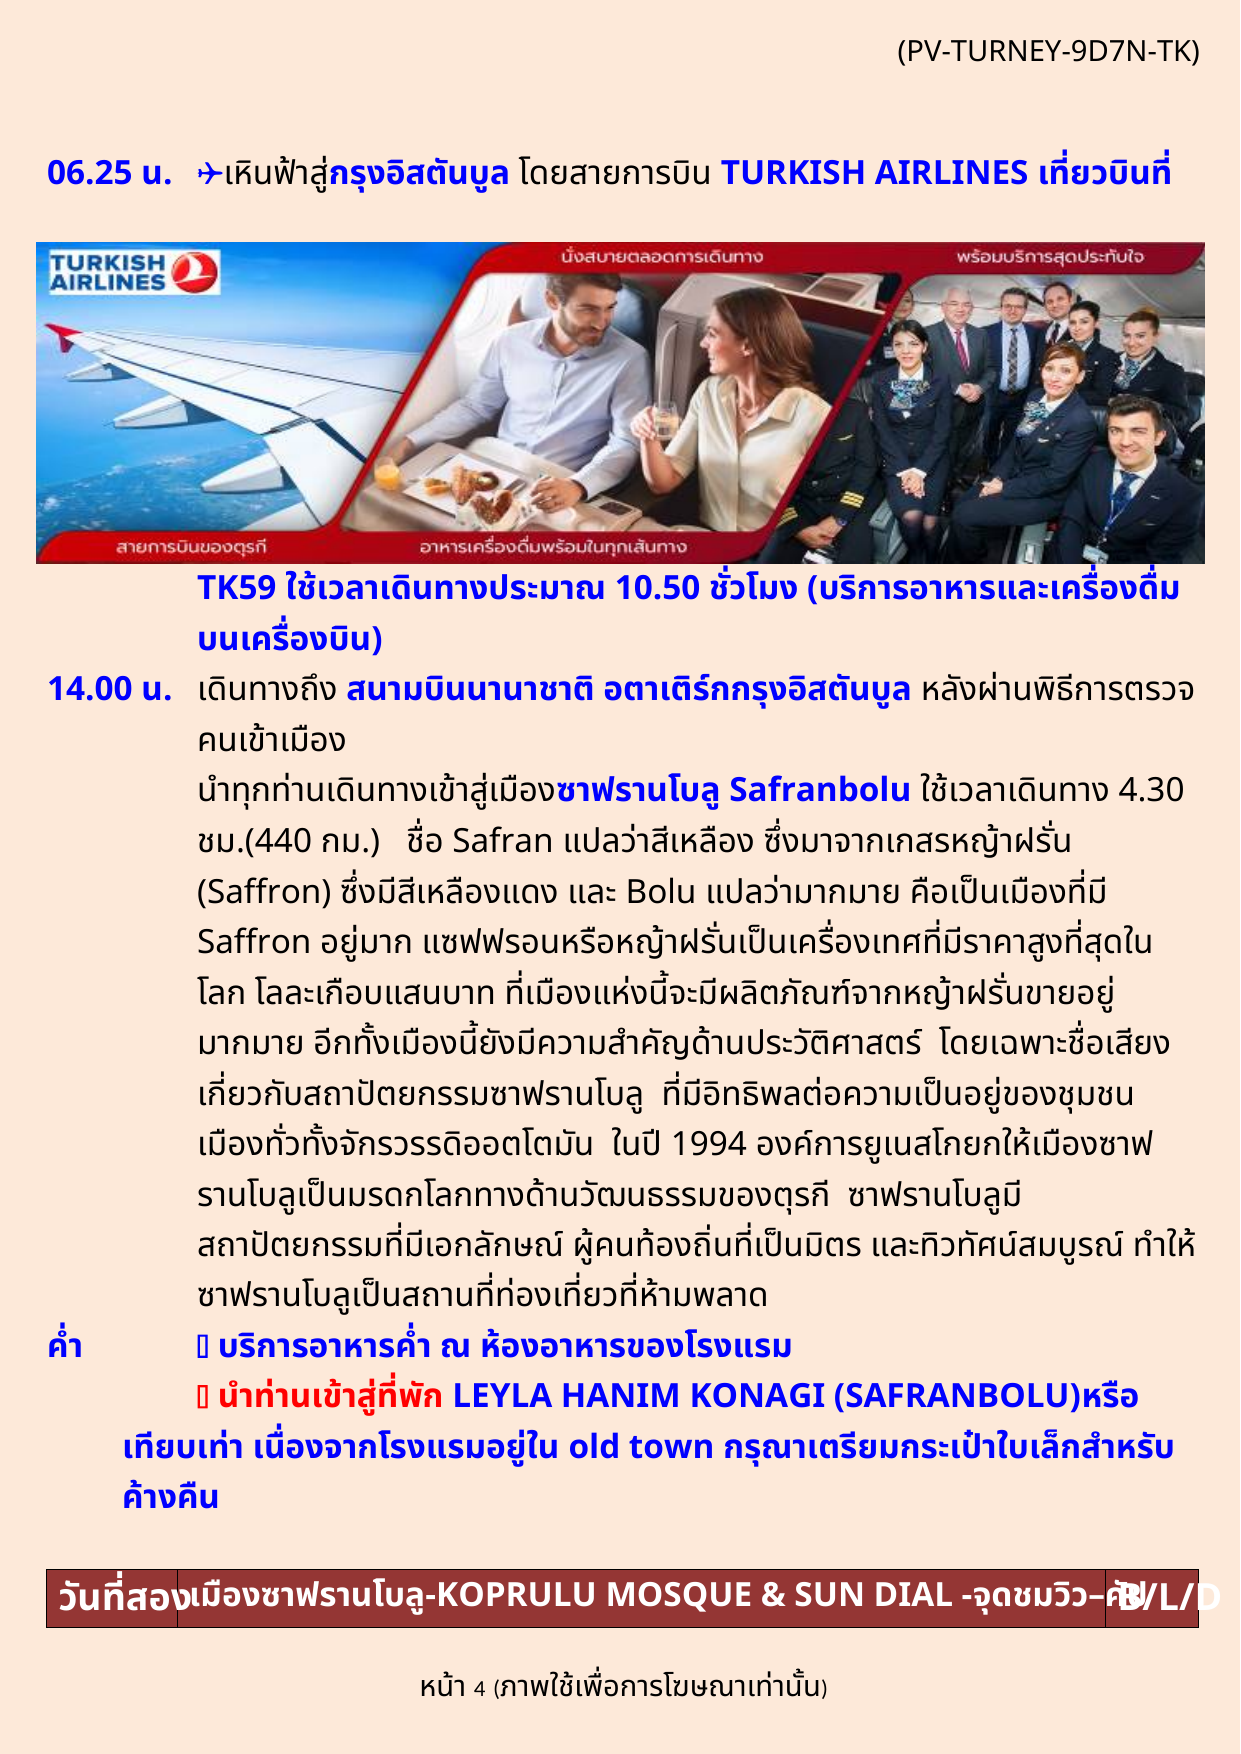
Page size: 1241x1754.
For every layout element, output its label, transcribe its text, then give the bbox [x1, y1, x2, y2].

text 06.25 น. เหินฟ้าสู่กรุงอิสตันบูล โดยสายการบิน TURKISH AIRLINES เที่ยวบินที่ TK59 ใช้เวลาเดินทางประมาณ 10.50 ชั่วโมง (บริการอาหารและเครื่องดื่มบนเครื่องบิน) [47, 564, 1200, 665]
text 14.00 น. เดินทางถึง สนามบินนานาชาติ อตาเติร์กกรุงอิสตันบูล หลังผ่านพิธีการตรวจคนเข้าเมือง [47, 665, 1200, 766]
table_header วันที่สอง [47, 1570, 177, 1627]
text นำทุกท่านเดินทางเข้าสู่เมืองซาฟรานโบลู Safranbolu ใช้เวลาเดินทาง 4.30 ชม.(440 กม.) ชื่อ Safran แปลว่าสีเหลือง ซึ่งมาจากเกสรหญ้าฝรั่น (Saffron) ซึ่งมีสีเหลืองแดง และ Bolu แปลว่ามากมาย คือเป็นเมืองที่มี Saffron อยู่มาก แซฟฟรอนหรือหญ้าฝรั่นเป็นเครื่องเทศที่มีราคาสูงที่สุดในโลก โลละเกือบแสนบาท ที่เมืองแห่งนี้จะมีผลิตภัณฑ์จากหญ้าฝรั่นขายอยู่มากมาย อีกทั้งเมืองนี้ยังมีความสำคัญด้านประวัติศาสตร์ โดยเฉพาะชื่อเสียงเกี่ยวกับสถาปัตยกรรมซาฟรานโบลู ที่มีอิทธิพลต่อความเป็นอยู่ของชุมชนเมืองทั่วทั้งจักรวรรดิออตโตมัน ในปี 1994 องค์การยูเนสโกยกให้เมืองซาฟรานโบลูเป็นมรดกโลกทางด้านวัฒนธรรมของตุรกี ซาฟรานโบลูมีสถาปัตยกรรมที่มีเอกลักษณ์ ผู้คนท้องถิ่นที่เป็นมิตร และทิวทัศน์สมบูรณ์ ทำให้ซาฟรานโบลูเป็นสถานที่ท่องเที่ยวที่ห้ามพลาด [197, 766, 1200, 1322]
picture [36, 242, 1205, 564]
table_header B/L/D [1106, 1570, 1198, 1627]
text ค่ำ บริการอาหารค่ำ ณ ห้องอาหารของโรงแรม [47, 1322, 1200, 1372]
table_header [178, 1570, 1105, 1627]
text 06.25 น. เหินฟ้าสู่กรุงอิสตันบูล โดยสายการบิน TURKISH AIRLINES เที่ยวบินที่ TK59 ใช้เวลาเดินทางประมาณ 10.50 ชั่วโมง (บริการอาหารและเครื่องดื่มบนเครื่องบิน) [47, 149, 1200, 242]
text นำท่านเข้าสู่ที่พัก LEYLA HANIM KONAGI (SAFRANBOLU)หรือเทียบเท่า เนื่องจากโรงแรมอยู่ใน old town กรุณาเตรียมกระเป๋าใบเล็กสำหรับค้างคืน [122, 1372, 1200, 1524]
